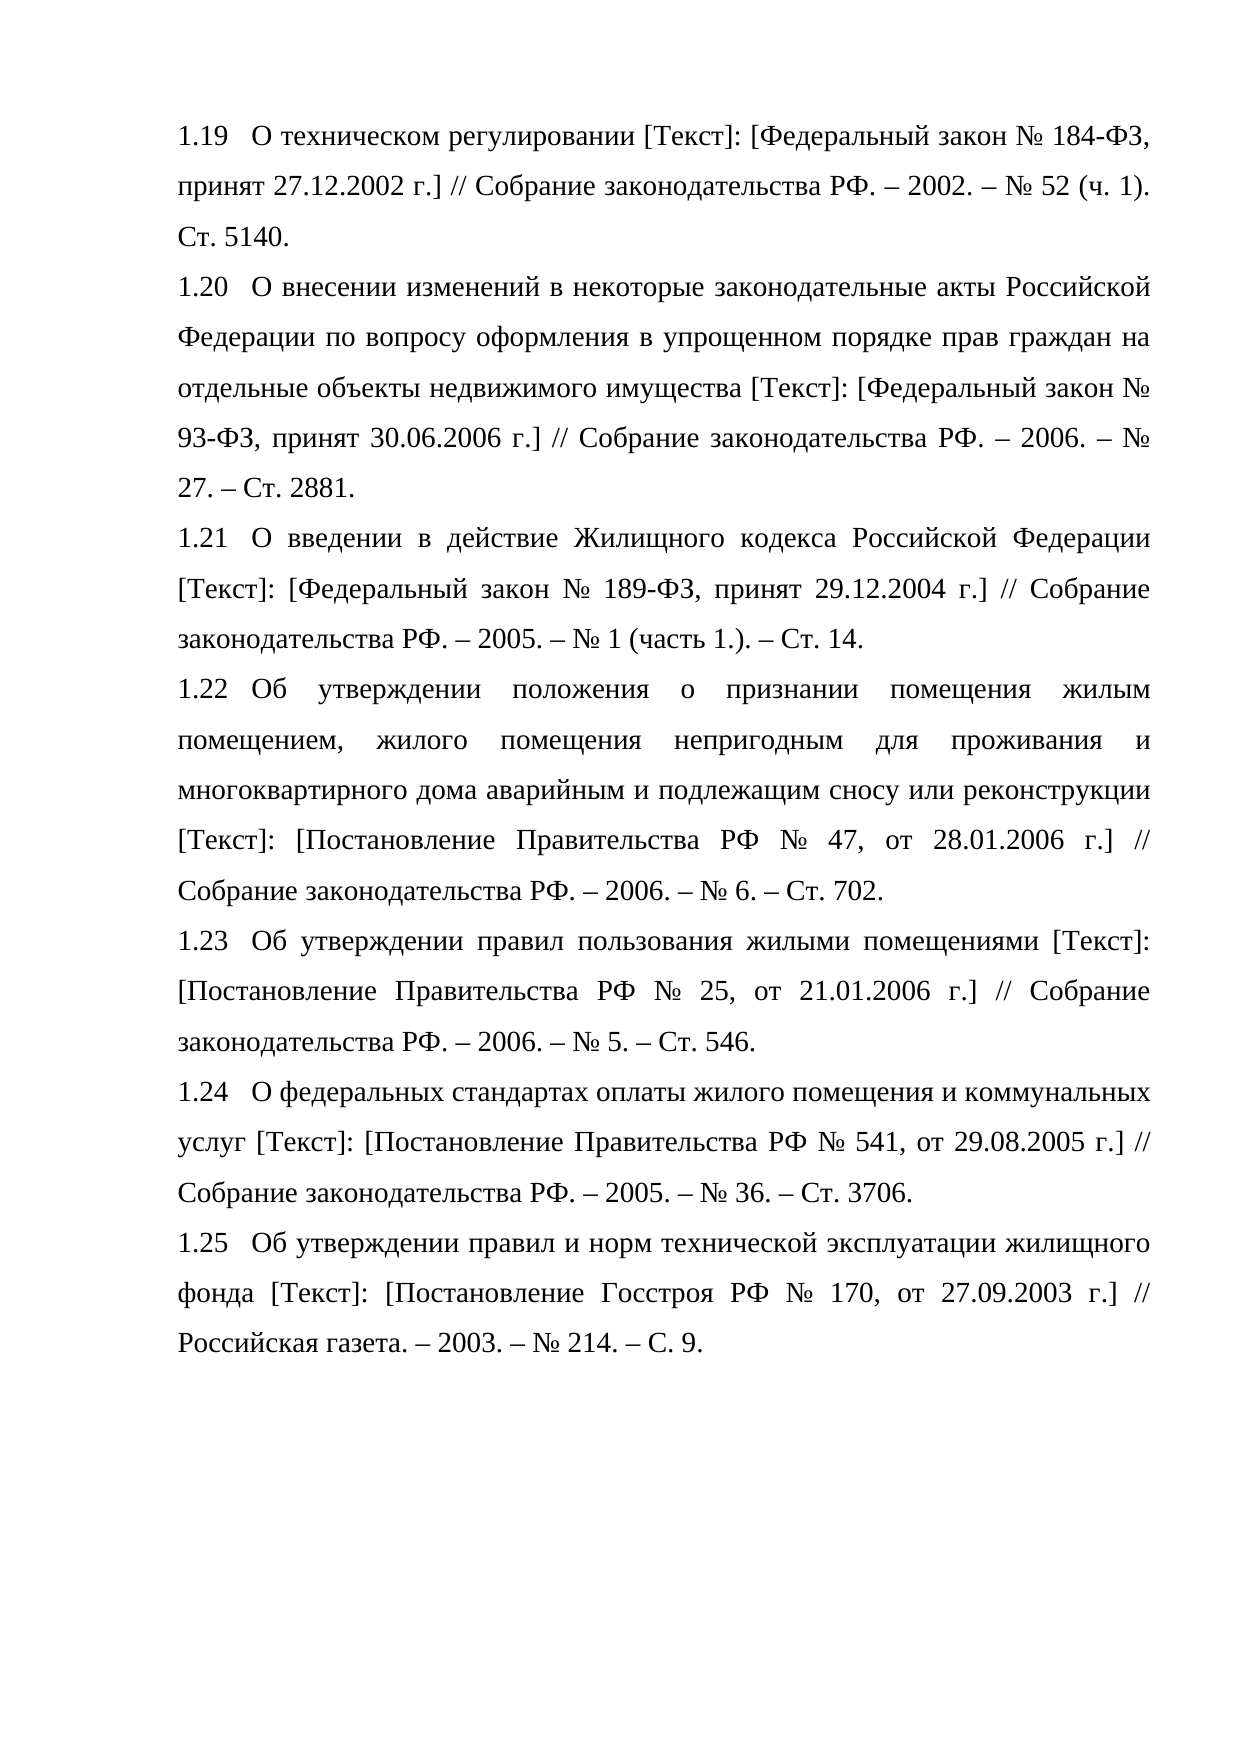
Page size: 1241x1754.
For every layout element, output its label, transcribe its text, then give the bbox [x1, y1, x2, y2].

list Об утверждении правил и норм технической эксплуатации жилищного фонда [Текст]: [Постановление Госстроя РФ № 170, от 27.09.2003 г.] // Российская газета. – 2003. – № 214. – С. 9. [177, 1225, 1152, 1359]
list Об утверждении правил пользования жилыми помещениями [Текст]: [Постановление Правительства РФ № 25, от 21.01.2006 г.] // Собрание законодательства РФ. – 2006. – № 5. – Ст. 546. [177, 923, 1152, 1057]
list О техническом регулировании [Текст]: [Федеральный закон № 184-ФЗ, принят 27.12.2002 г.] // Собрание законодательства РФ. – 2002. – № 52 (ч. 1). Ст. 5140. [177, 118, 1152, 252]
list О федеральных стандартах оплаты жилого помещения и коммунальных услуг [Текст]: [Постановление Правительства РФ № 541, от 29.08.2005 г.] // Собрание законодательства РФ. – 2005. – № 36. – Ст. 3706. [177, 1074, 1152, 1208]
list О введении в действие Жилищного кодекса Российской Федерации [Текст]: [Федеральный закон № 189-ФЗ, принят 29.12.2004 г.] // Собрание законодательства РФ. – 2005. – № 1 (часть 1.). – Ст. 14. [177, 521, 1152, 655]
list О внесении изменений в некоторые законодательные акты Российской Федерации по вопросу оформления в упрощенном порядке прав граждан на отдельные объекты недвижимого имущества [Текст]: [Федеральный закон № 93-ФЗ, принят 30.06.2006 г.] // Собрание законодательства РФ. – 2006. – № 27. – Ст. 2881. [177, 269, 1152, 504]
list Об утверждении положения о признании помещения жилым помещением, жилого помещения непригодным для проживания и многоквартирного дома аварийным и подлежащим сносу или реконструкции [Текст]: [Постановление Правительства РФ № 47, от 28.01.2006 г.] // Собрание законодательства РФ. – 2006. – № 6. – Ст. 702. [177, 672, 1152, 906]
